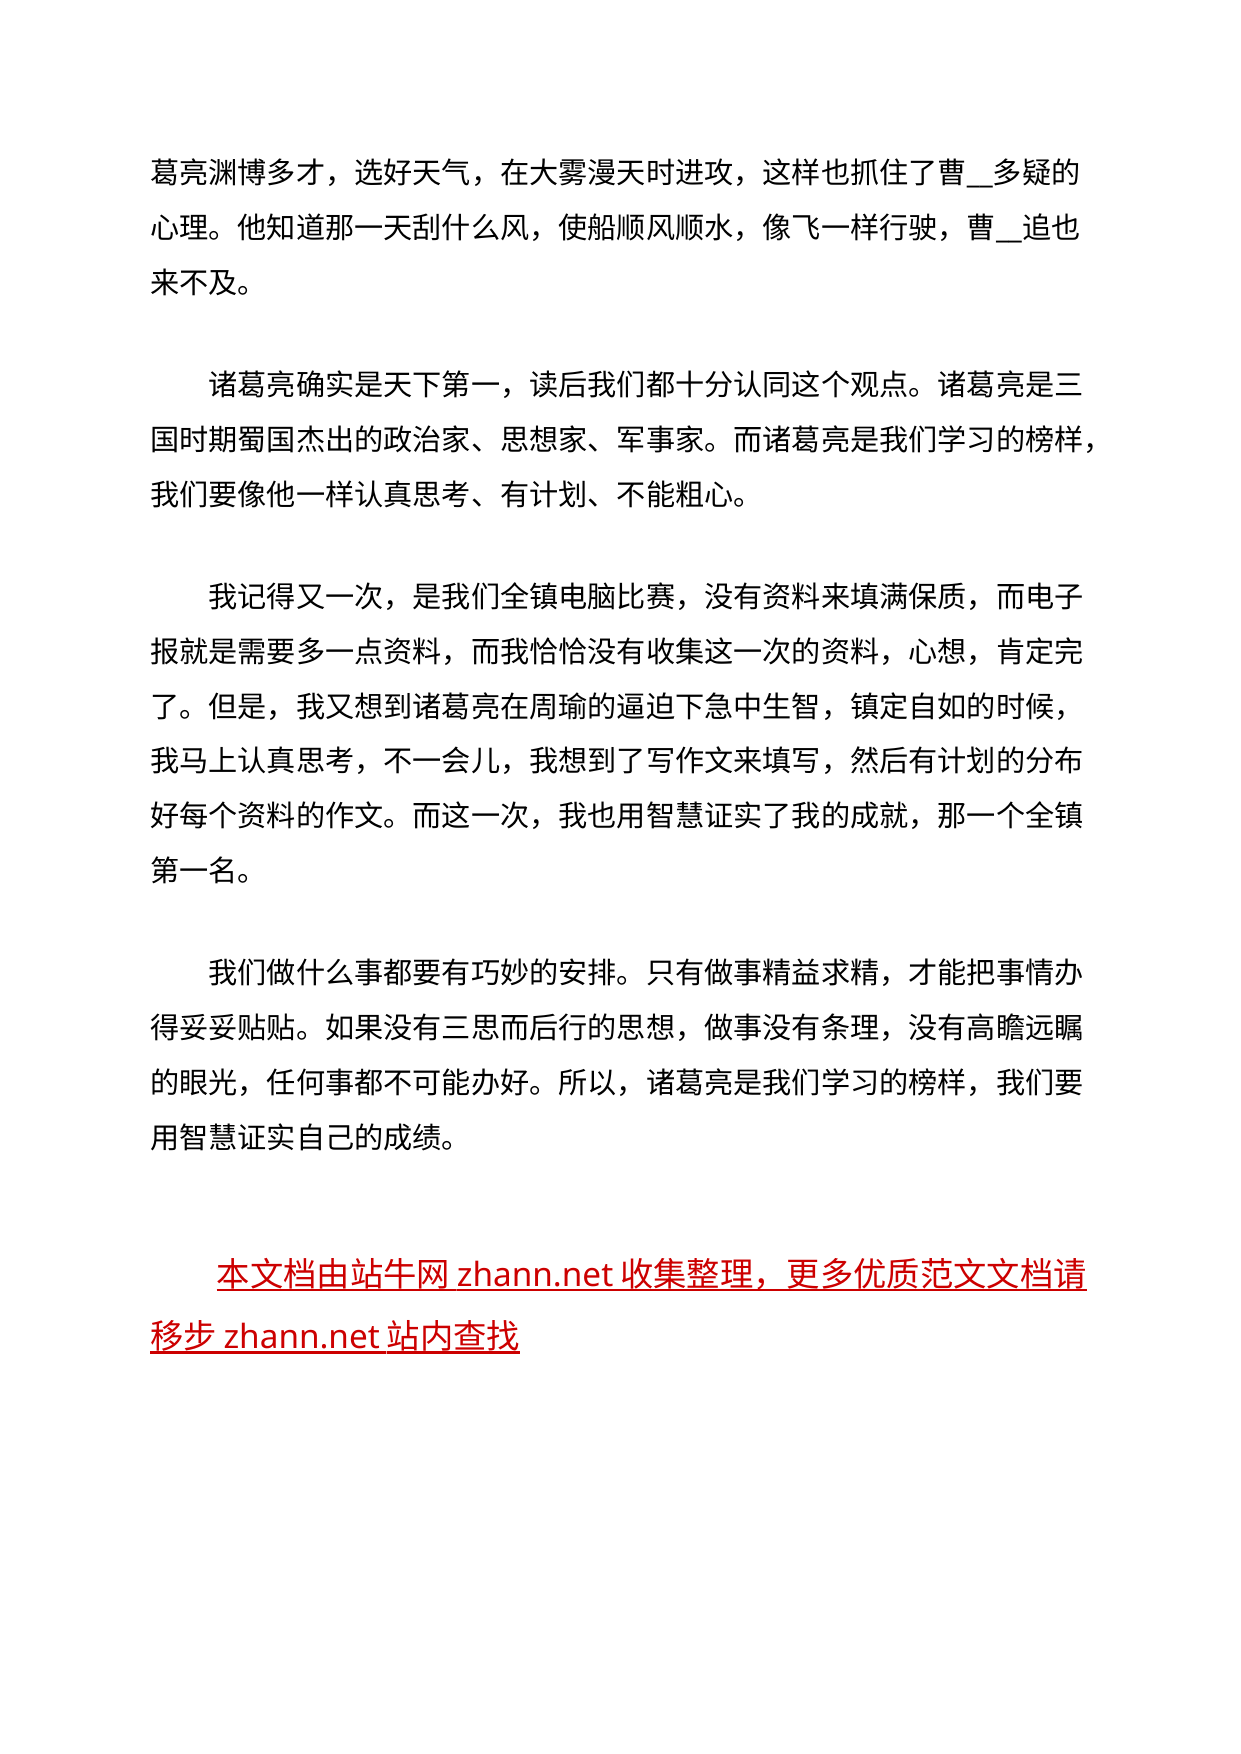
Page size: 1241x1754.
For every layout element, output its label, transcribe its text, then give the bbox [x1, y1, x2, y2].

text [150, 150, 1090, 302]
text 我们做什么事都要有巧妙的安排。只有做事精益求精，才能把事情办得妥妥贴贴。如果没有三思而后行的思想，做事没有条理，没有高瞻远瞩的眼光，任何事都不可能办好。所以，诸葛亮是我们学习的榜样，我们要用智慧证实自己的成绩。 [150, 949, 1090, 1157]
text 本文档由站牛网zhann.net收集整理，更多优质范文文档请移步zhann.net站内查找 [150, 1247, 1090, 1358]
text 我记得又一次，是我们全镇电脑比赛，没有资料来填满保质，而电子报就是需要多一点资料，而我恰恰没有收集这一次的资料，心想，肯定完了。但是，我又想到诸葛亮在周瑜的逼迫下急中生智，镇定自如的时候，我马上认真思考，不一会儿，我想到了写作文来填写，然后有计划的分布好每个资料的作文。而这一次，我也用智慧证实了我的成就，那一个全镇第一名。 [150, 573, 1090, 890]
text 诸葛亮确实是天下第一，读后我们都十分认同这个观点。诸葛亮是三国时期蜀国杰出的政治家、思想家、军事家。而诸葛亮是我们学习的榜样，我们要像他一样认真思考、有计划、不能粗心。 [150, 362, 1090, 514]
